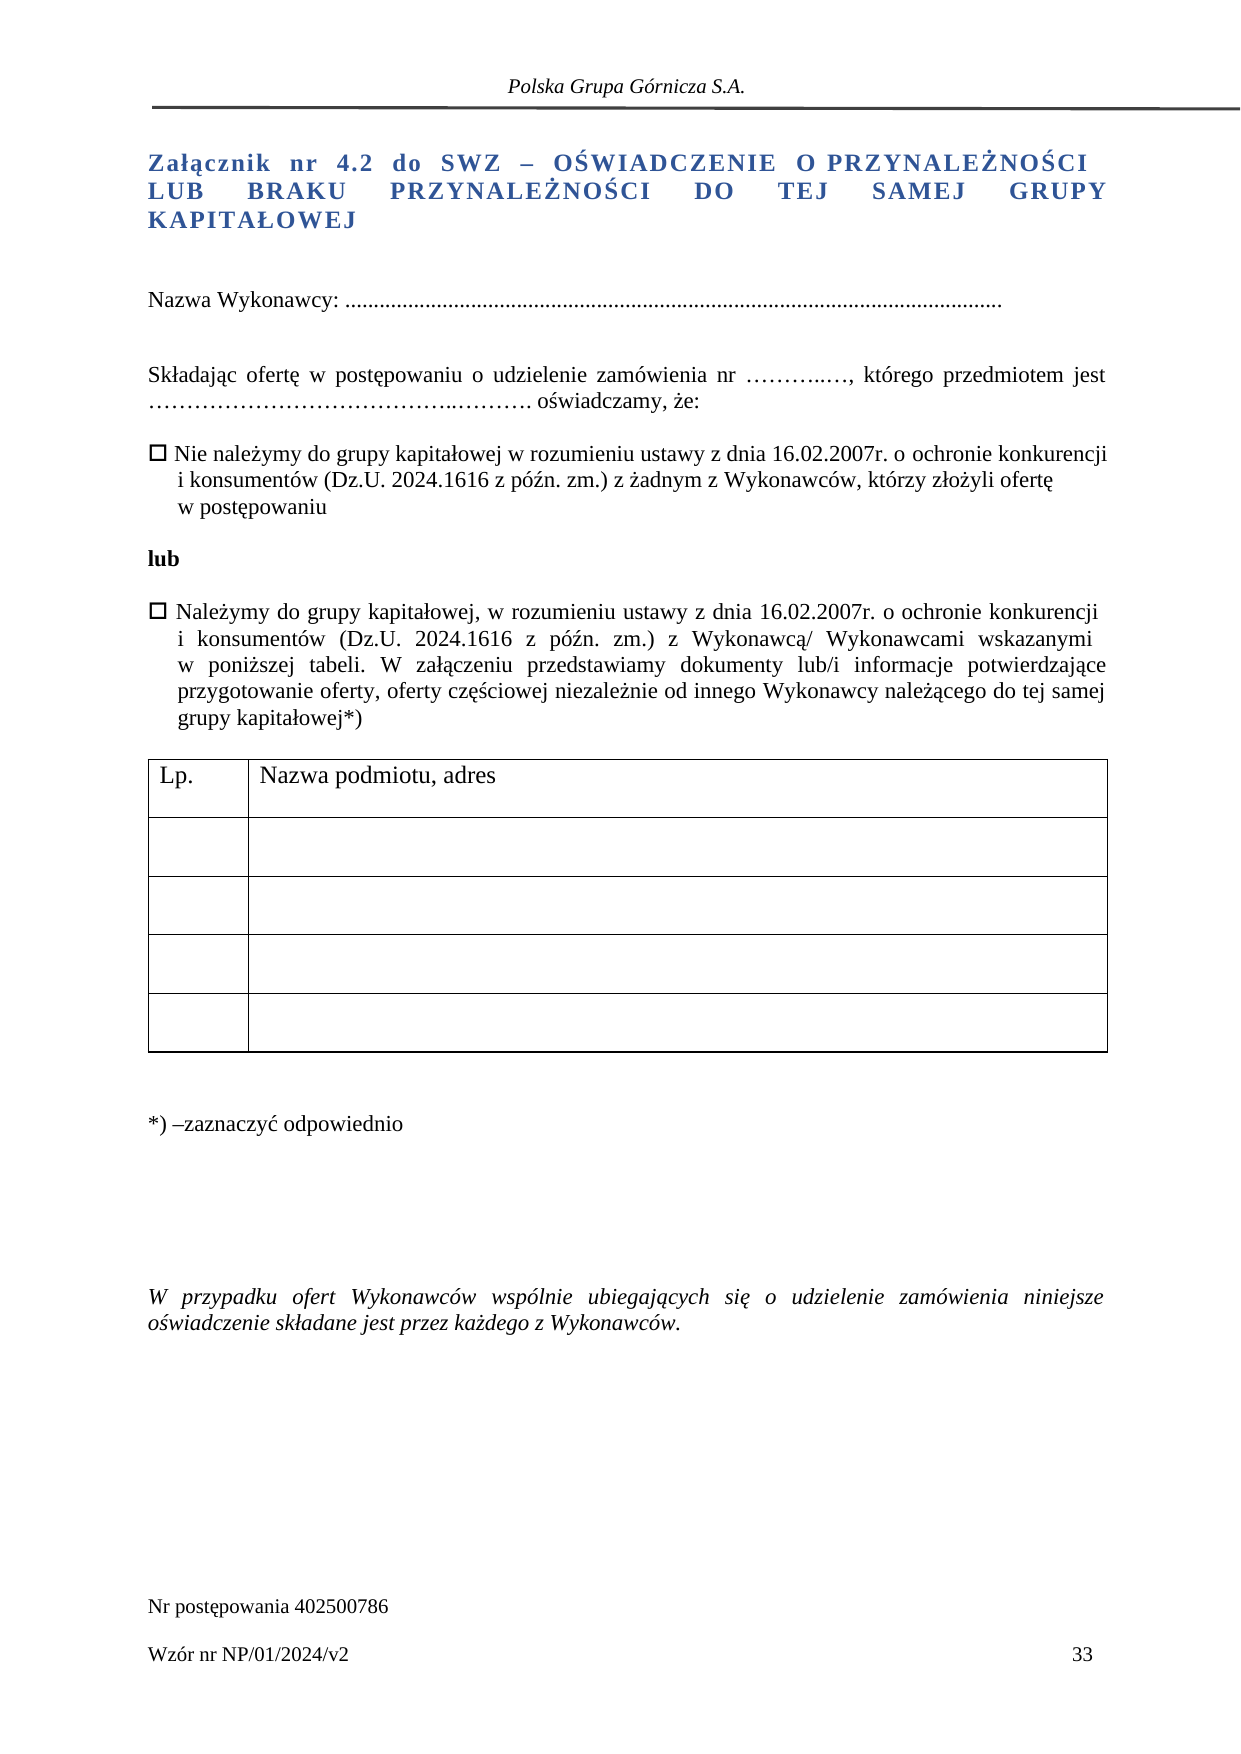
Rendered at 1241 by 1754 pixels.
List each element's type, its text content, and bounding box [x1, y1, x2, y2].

text Należymy do grupy kapitałowej, w rozumieniu ustawy z dnia 16.02.2007r. o ochronie konkurencji i konsumentów (Dz.U. 2024.1616 z późn. zm.) z Wykonawcą/ Wykonawcami wskazanymi w poniższej tabeli. W załączeniu przedstawiamy dokumenty lub/i informacje potwierdzające przygotowanie oferty, oferty częściowej niezależnie od innego Wykonawcy należącego do tej samej grupy kapitałowej*) [148, 598, 1107, 730]
table_cell [149, 935, 248, 993]
text Nie należymy do grupy kapitałowej w rozumieniu ustawy z dnia 16.02.2007r. o ochronie konkurencji i konsumentów (Dz.U. 2024.1616 z późn. zm.) z żadnym z Wykonawców, którzy złożyli ofertę [148, 440, 1107, 493]
text W przypadku ofert Wykonawców wspólnie ubiegających się o udzielenie zamówienia niniejsze oświadczenie składane jest przez każdego z Wykonawców. [148, 1283, 1107, 1336]
table_cell [249, 935, 1107, 993]
text Załącznik nr 4.2 do SWZ – OŚWIADCZENIE O PRZYNALEŻNOŚCI LUB BRAKU PRZYNALEŻNOŚCI DO TEJ SAMEJ GRUPY KAPITAŁOWEJ [148, 148, 1107, 234]
table_cell [249, 994, 1107, 1051]
table_cell [149, 877, 248, 934]
text Nazwa Wykonawcy: ................................................................................................................... [148, 287, 1107, 313]
table_header Nazwa podmiotu, adres [249, 760, 1107, 817]
table_header Lp. [149, 760, 248, 817]
table_cell [149, 994, 248, 1051]
table_cell [249, 818, 1107, 876]
text Składając ofertę w postępowaniu o udzielenie zamówienia nr ………..…, którego przedmiotem jest …………………………………..………. oświadczamy, że: [148, 361, 1107, 414]
text w postępowaniu [177, 493, 1107, 519]
table_cell [249, 877, 1107, 934]
text *) –zaznaczyć odpowiednio [148, 1110, 1107, 1136]
text lub [148, 546, 1107, 572]
table_cell [149, 818, 248, 876]
